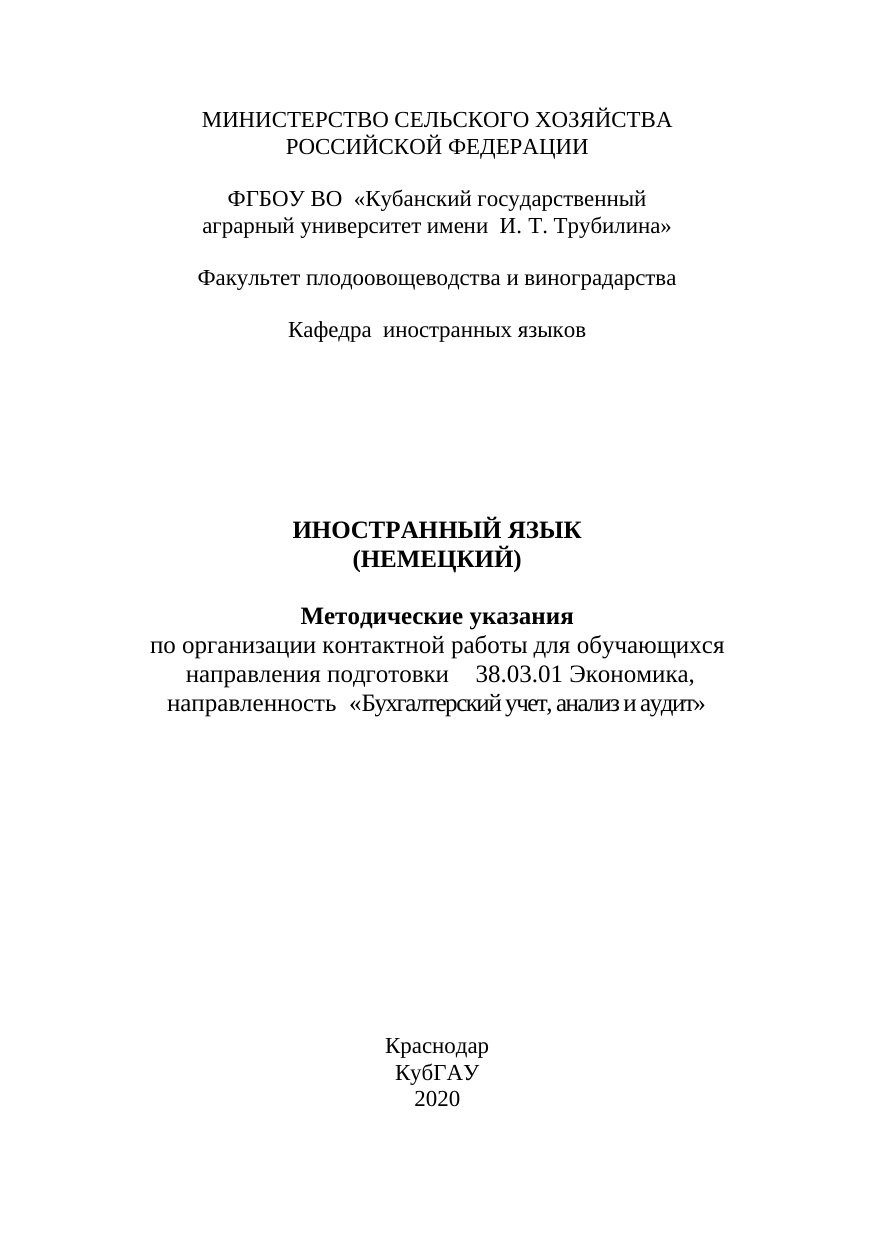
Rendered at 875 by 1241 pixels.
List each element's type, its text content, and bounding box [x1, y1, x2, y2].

text ФГБОУ ВО «Кубанский государственный [100, 185, 774, 212]
text направления подготовки 38.03.01 Экономика, [100, 659, 774, 688]
text (НЕМЕЦКИЙ) [100, 544, 774, 573]
text направленность «Бухгалтерский учет, анализ и аудит» [100, 688, 774, 716]
text Методические указания [100, 601, 774, 630]
text Кафедра иностранных языков [100, 316, 774, 343]
text КубГАУ [100, 1059, 774, 1085]
text 2020 [100, 1085, 774, 1112]
text аграрный университет имени И. Т. Трубилина» [100, 212, 774, 238]
text РОССИЙСКОЙ ФЕДЕРАЦИИ [100, 133, 774, 159]
text Факультет плодоовощеводства и виноградарства [100, 264, 774, 291]
text МИНИСТЕРСТВО СЕЛЬСКОГО ХОЗЯЙСТВА [100, 106, 774, 133]
text Краснодар [100, 1033, 774, 1059]
text ИНОСТРАННЫЙ ЯЗЫК [100, 515, 774, 544]
text по организации контактной работы для обучающихся [100, 630, 774, 659]
